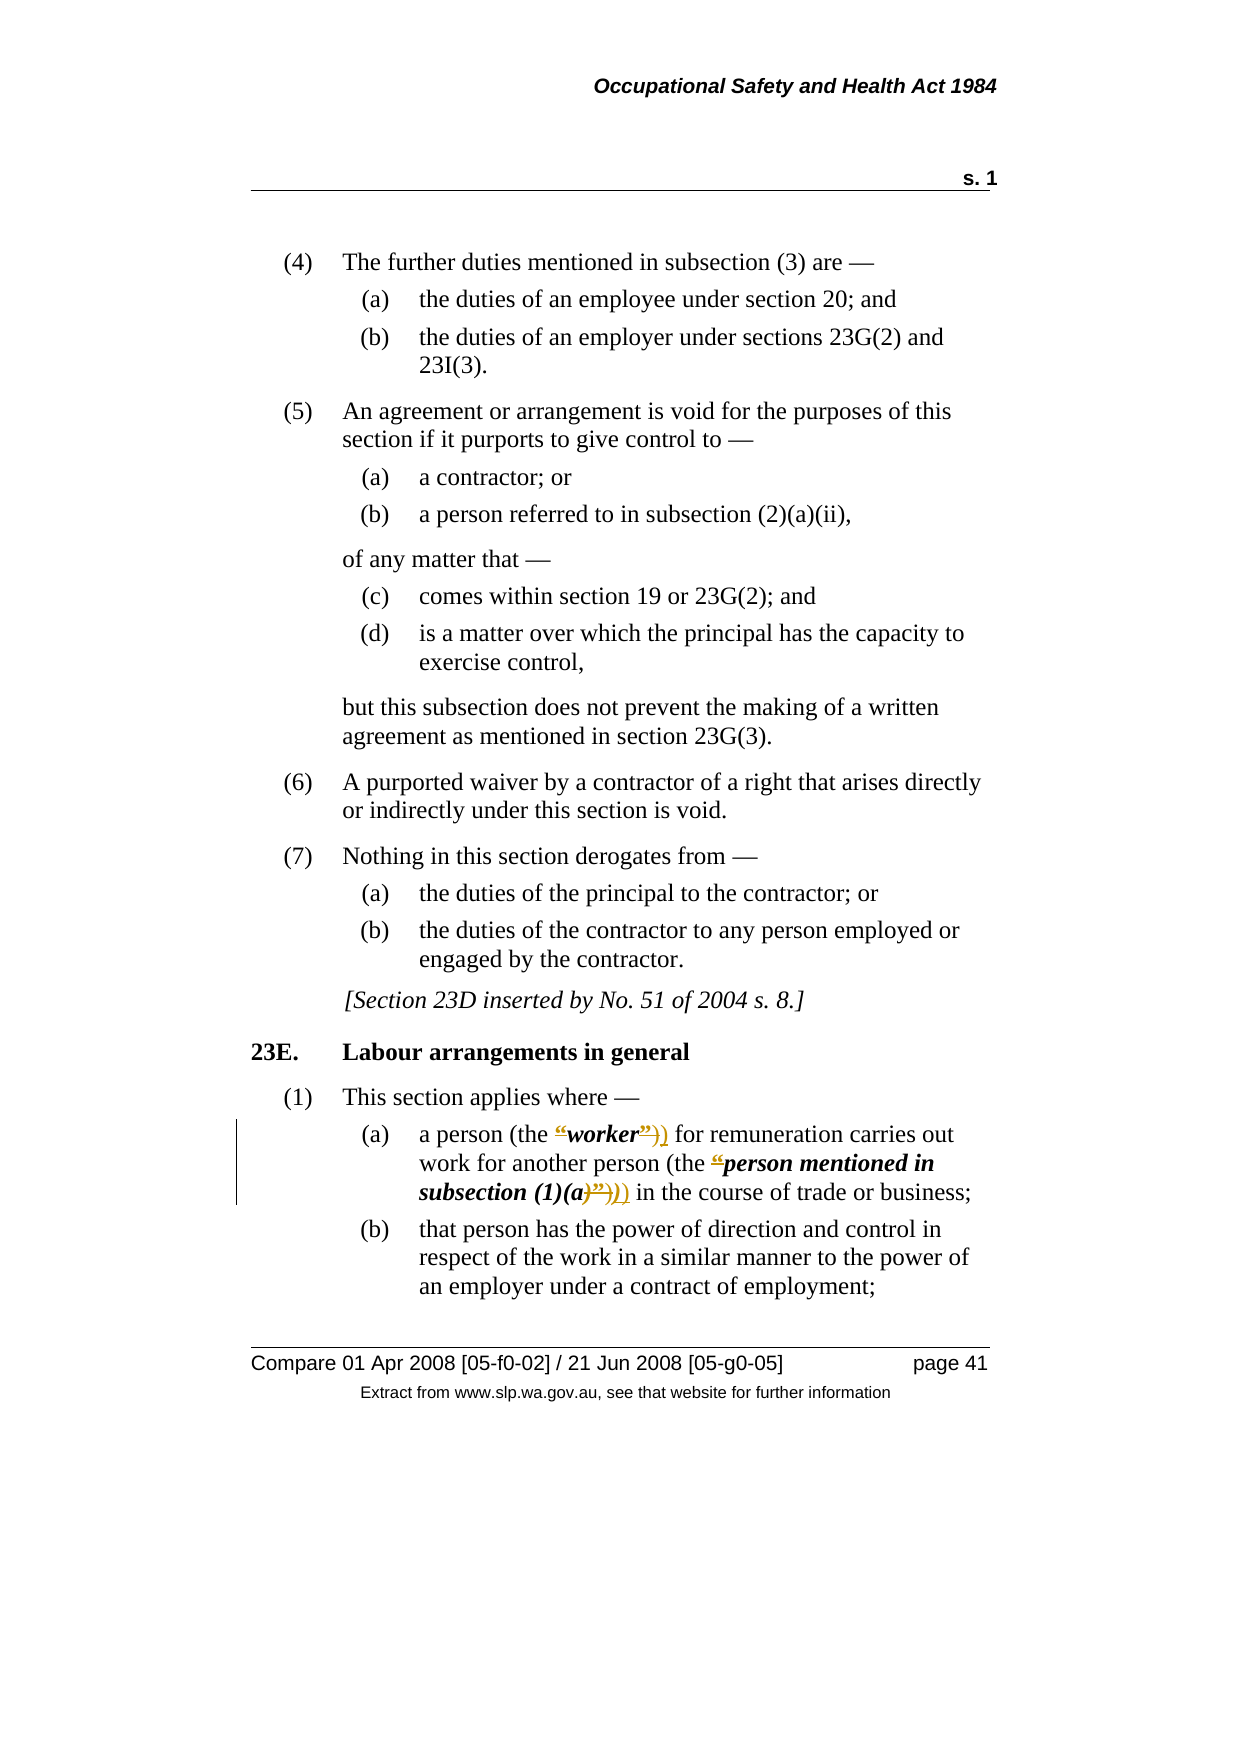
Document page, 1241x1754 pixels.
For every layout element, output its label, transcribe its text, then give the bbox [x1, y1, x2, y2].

text (a) a person (the worker for remuneration carries out work for another person (the person mentioned in subsection (1)(a in the course of trade or business; [251, 1119, 990, 1205]
text (5) An agreement or arrangement is void for the purposes of this section if it purports to give control to — [251, 396, 990, 453]
text (b) that person has the power of direction and control in respect of the work in a similar manner to the power of an employer under a contract of employment; [251, 1214, 990, 1300]
text (b) the duties of the contractor to any person employed or engaged by the contractor. [251, 915, 990, 972]
text of any matter that — [251, 544, 990, 573]
text (6) A purported waiver by a contractor of a right that arises directly or indirectly under this section is void. [251, 767, 990, 824]
text (b) a person referred to in subsection (2)(a)(ii), [251, 499, 990, 527]
text (4) The further duties mentioned in subsection (3) are — [251, 247, 990, 276]
text (7) Nothing in this section derogates from — [251, 841, 990, 869]
text (d) is a matter over which the principal has the capacity to exercise control, [251, 618, 990, 676]
text (a) the duties of the principal to the contractor; or [251, 878, 990, 907]
text (a) the duties of an employee under section 20; and [251, 284, 990, 313]
text (c) comes within section 19 or 23G(2); and [251, 581, 990, 610]
text [Section 23D inserted by No. 51 of 2004 s. 8.] [251, 985, 990, 1014]
text (a) a contractor; or [251, 462, 990, 490]
subtitle 23E. Labour arrangements in general [251, 1037, 990, 1065]
text (b) the duties of an employer under sections 23G(2) and 23I(3). [251, 322, 990, 379]
text (1) This section applies where — [251, 1082, 990, 1111]
text but this subsection does not prevent the making of a written agreement as mentioned in section 23G(3). [251, 692, 990, 750]
